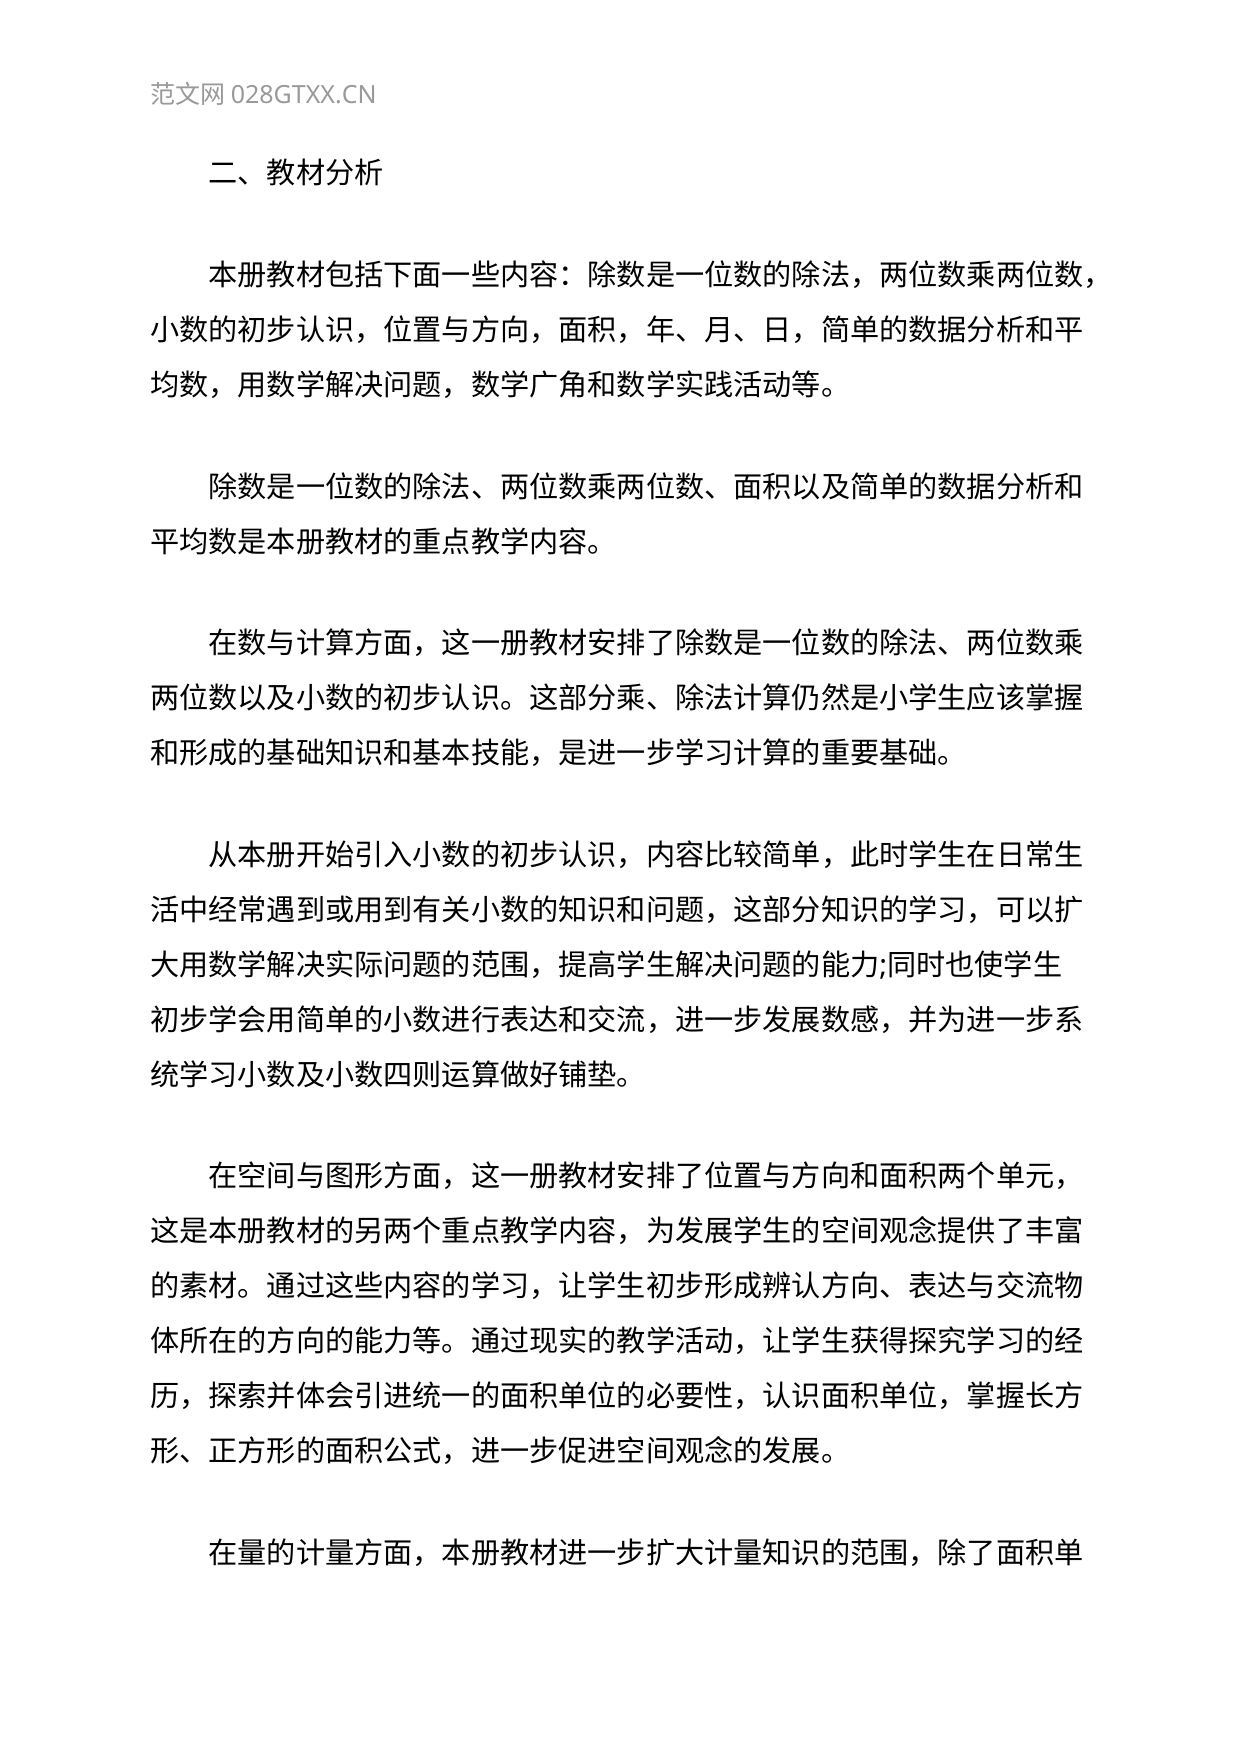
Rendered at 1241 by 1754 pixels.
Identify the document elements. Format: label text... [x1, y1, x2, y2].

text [150, 1529, 1090, 1572]
text 从本册开始引入小数的初步认识，内容比较简单，此时学生在日常生活中经常遇到或用到有关小数的知识和问题，这部分知识的学习，可以扩大用数学解决实际问题的范围，提高学生解决问题的能力;同时也使学生初步学会用简单的小数进行表达和交流，进一步发展数感，并为进一步系统学习小数及小数四则运算做好铺垫。 [150, 832, 1090, 1093]
text 除数是一位数的除法、两位数乘两位数、面积以及简单的数据分析和平均数是本册教材的重点教学内容。 [150, 463, 1090, 561]
text 在数与计算方面，这一册教材安排了除数是一位数的除法、两位数乘两位数以及小数的初步认识。这部分乘、除法计算仍然是小学生应该掌握和形成的基础知识和基本技能，是进一步学习计算的重要基础。 [150, 620, 1090, 772]
text 在空间与图形方面，这一册教材安排了位置与方向和面积两个单元，这是本册教材的另两个重点教学内容，为发展学生的空间观念提供了丰富的素材。通过这些内容的学习，让学生初步形成辨认方向、表达与交流物体所在的方向的能力等。通过现实的教学活动，让学生获得探究学习的经历，探索并体会引进统一的面积单位的必要性，认识面积单位，掌握长方形、正方形的面积公式，进一步促进空间观念的发展。 [150, 1153, 1090, 1470]
text 本册教材包括下面一些内容：除数是一位数的除法，两位数乘两位数，小数的初步认识，位置与方向，面积，年、月、日，简单的数据分析和平均数，用数学解决问题，数学广角和数学实践活动等。 [150, 252, 1090, 404]
text 二、教材分析 [150, 150, 1090, 192]
